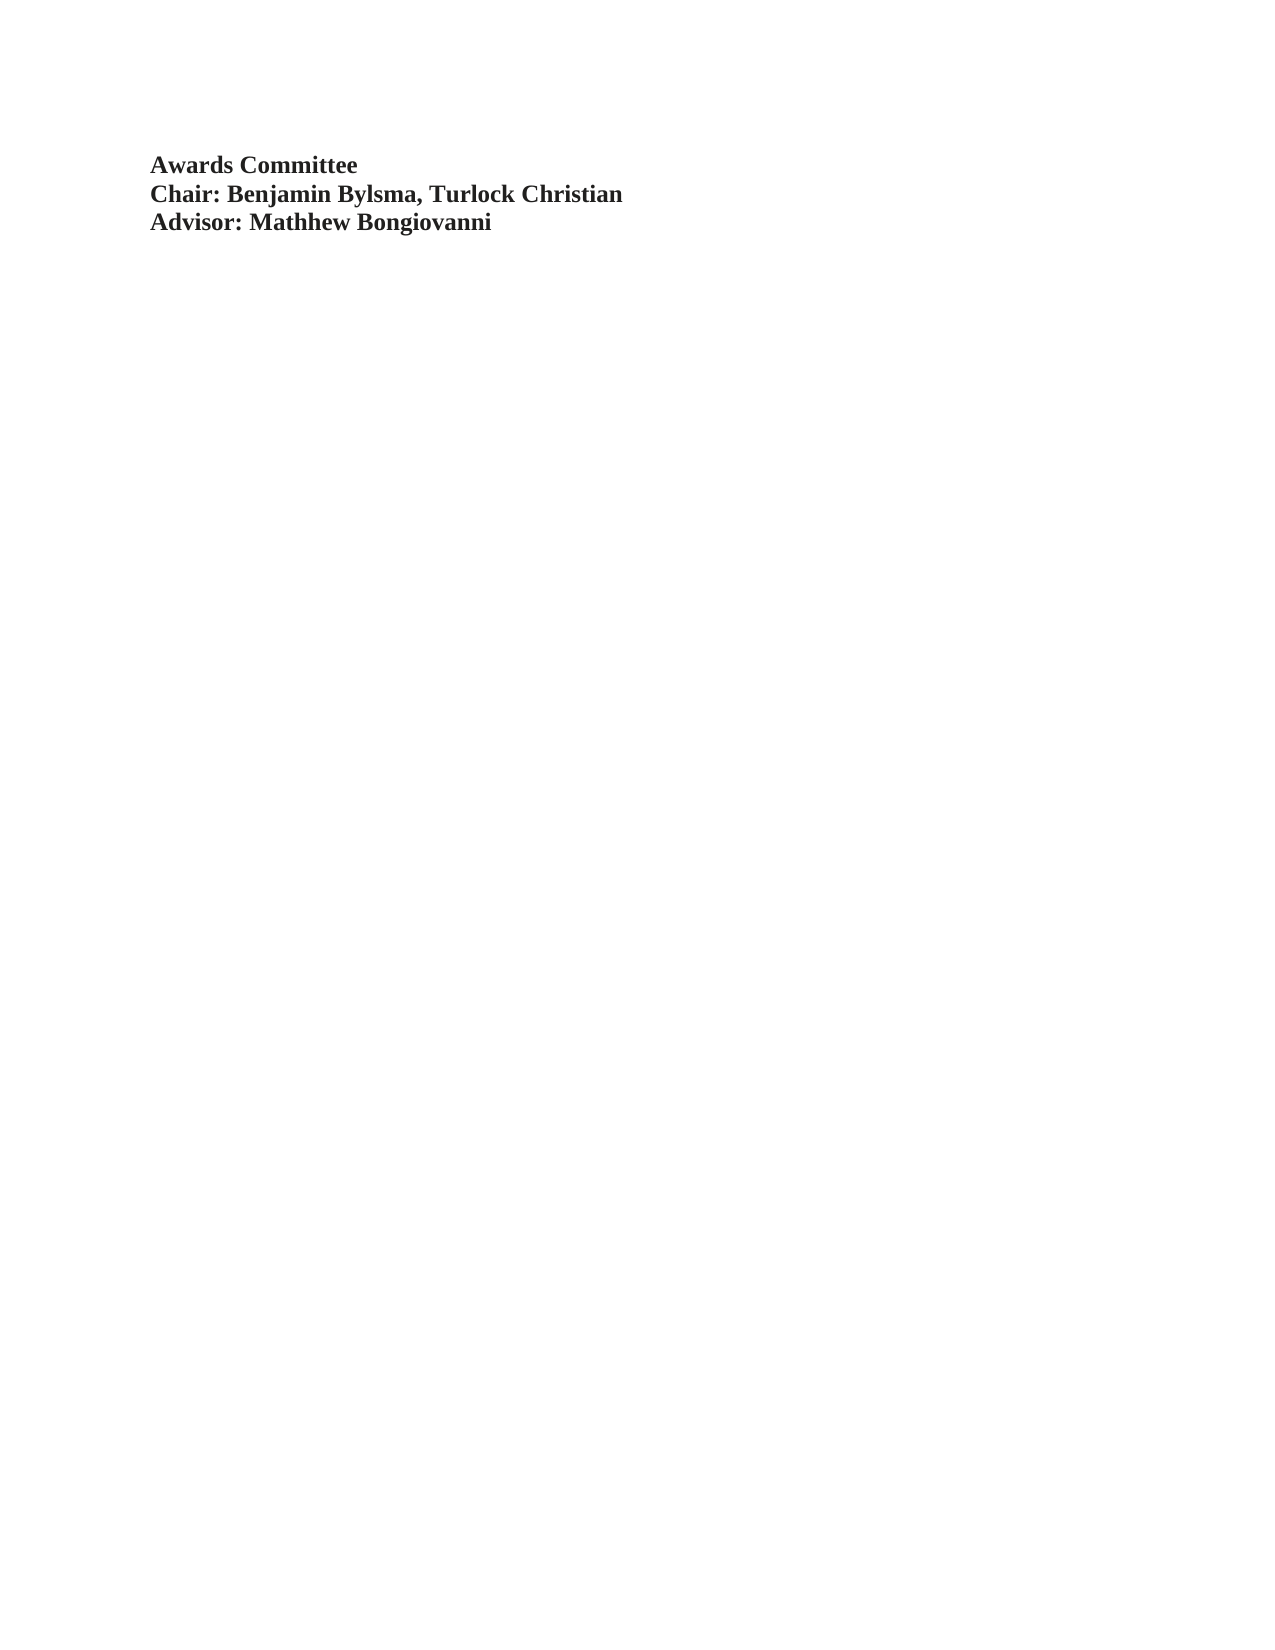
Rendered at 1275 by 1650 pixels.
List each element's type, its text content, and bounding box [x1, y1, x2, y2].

text Advisor: Mathhew Bongiovanni [150, 207, 1125, 236]
text Chair: Benjamin Bylsma, Turlock Christian [150, 179, 1125, 207]
text Awards Committee [150, 150, 1125, 179]
